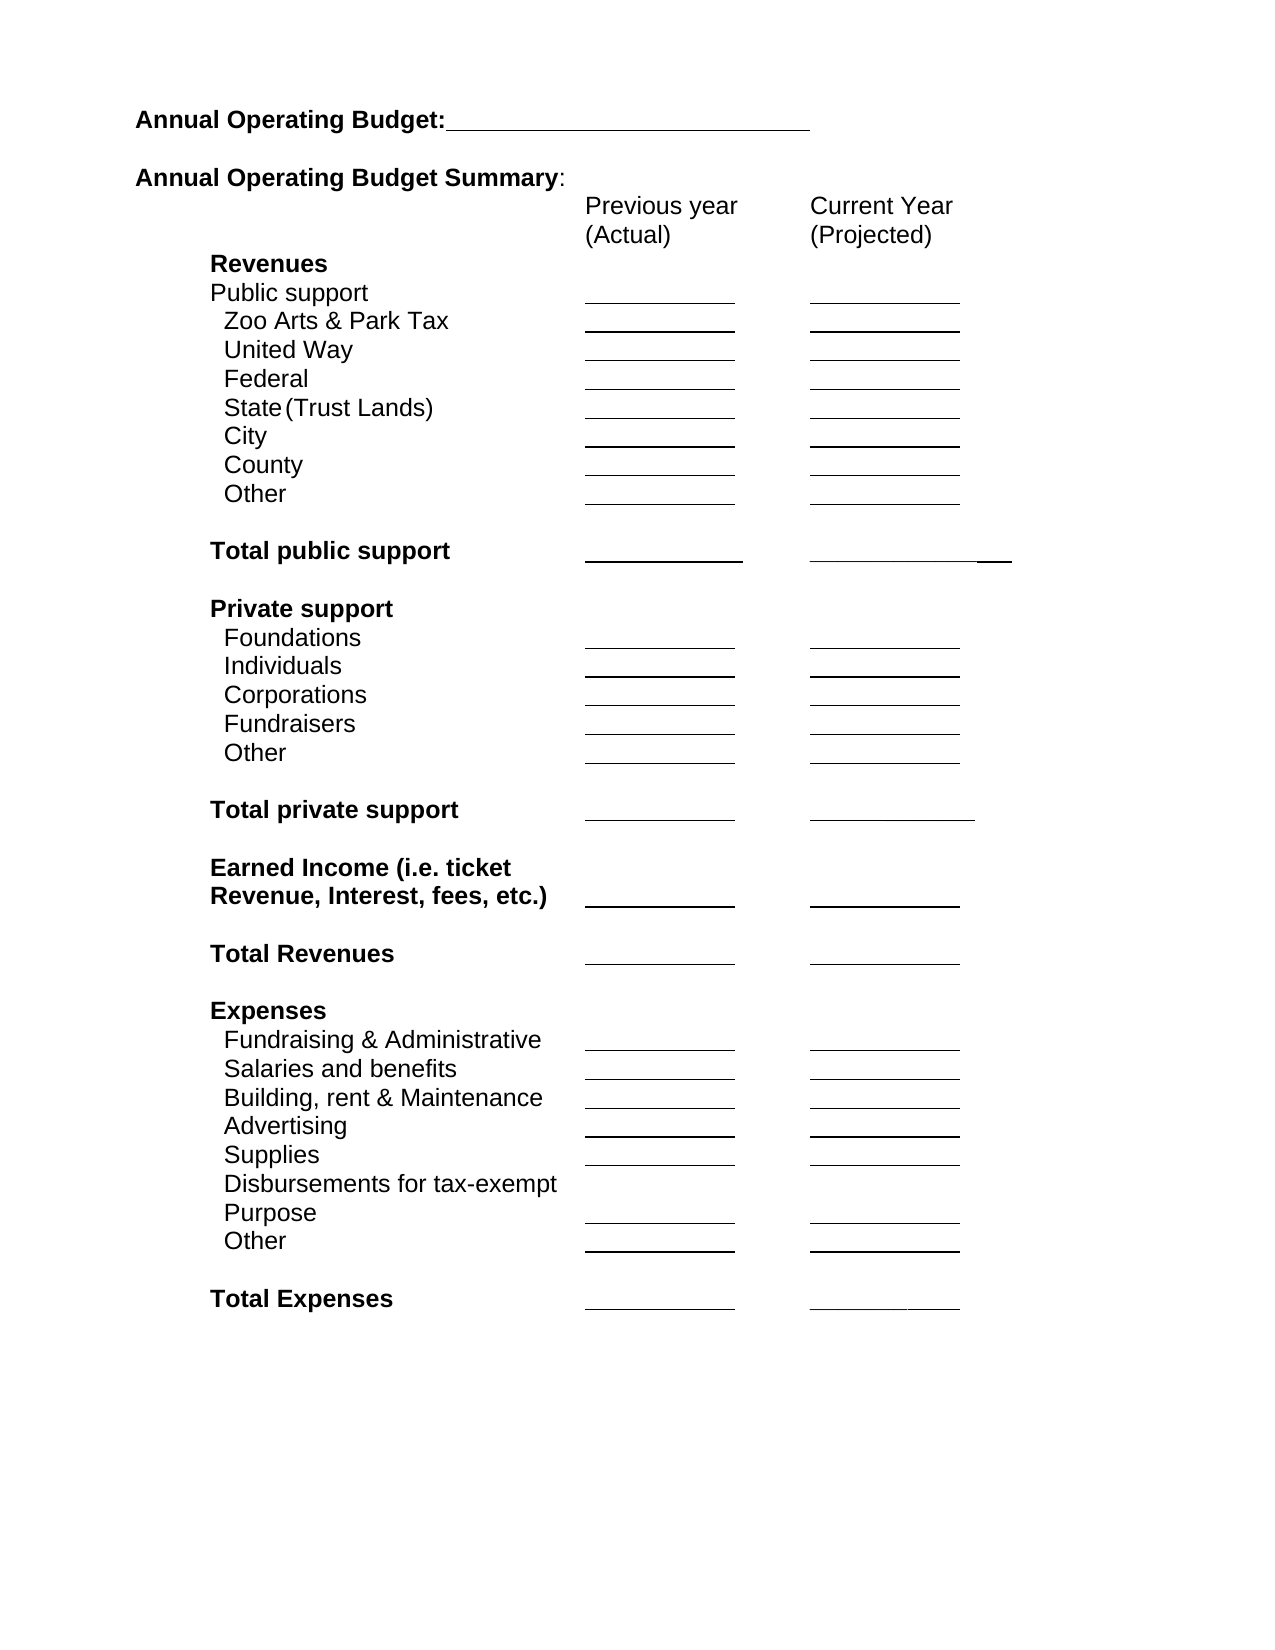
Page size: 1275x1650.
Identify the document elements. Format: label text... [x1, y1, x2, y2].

text Previous year Current Year [135, 191, 1155, 220]
text Total Revenues [135, 939, 1155, 967]
text Disbursements for tax-exempt [135, 1169, 1155, 1197]
text Purpose [135, 1197, 1155, 1226]
subtitle Private support [135, 594, 1155, 622]
text Public support [135, 277, 1155, 306]
text Individuals [135, 651, 1155, 680]
text Total Expenses _______ [135, 1284, 1155, 1312]
text Other [135, 479, 1155, 507]
text Zoo Arts & Park Tax [135, 306, 1155, 335]
text Annual Operating Budget Summary: [135, 162, 1155, 191]
text United Way [135, 335, 1155, 364]
subtitle Expenses [135, 996, 1155, 1025]
text Supplies [135, 1140, 1155, 1169]
text Earned Income (i.e. ticket [135, 852, 1155, 881]
text Advertising [135, 1111, 1155, 1140]
text (Actual) (Projected) [135, 220, 1155, 249]
text Building, rent & Maintenance [135, 1082, 1155, 1111]
text Other [135, 737, 1155, 766]
text Annual Operating Budget: [135, 105, 1155, 134]
text Federal [135, 364, 1155, 392]
text Salaries and benefits [135, 1054, 1155, 1082]
text Revenue, Interest, fees, etc.) [135, 881, 1155, 910]
text City [135, 421, 1155, 450]
text Foundations [135, 622, 1155, 651]
text Fundraising & Administrative [135, 1025, 1155, 1054]
text Total public support ____________ [135, 536, 1155, 565]
text Corporations [135, 680, 1155, 709]
text Other [135, 1226, 1155, 1255]
text Total private support ______ [135, 795, 1155, 824]
text State (Trust Lands) [135, 392, 1155, 421]
text Revenues [135, 249, 1155, 277]
text County [135, 450, 1155, 479]
text Fundraisers [135, 709, 1155, 737]
